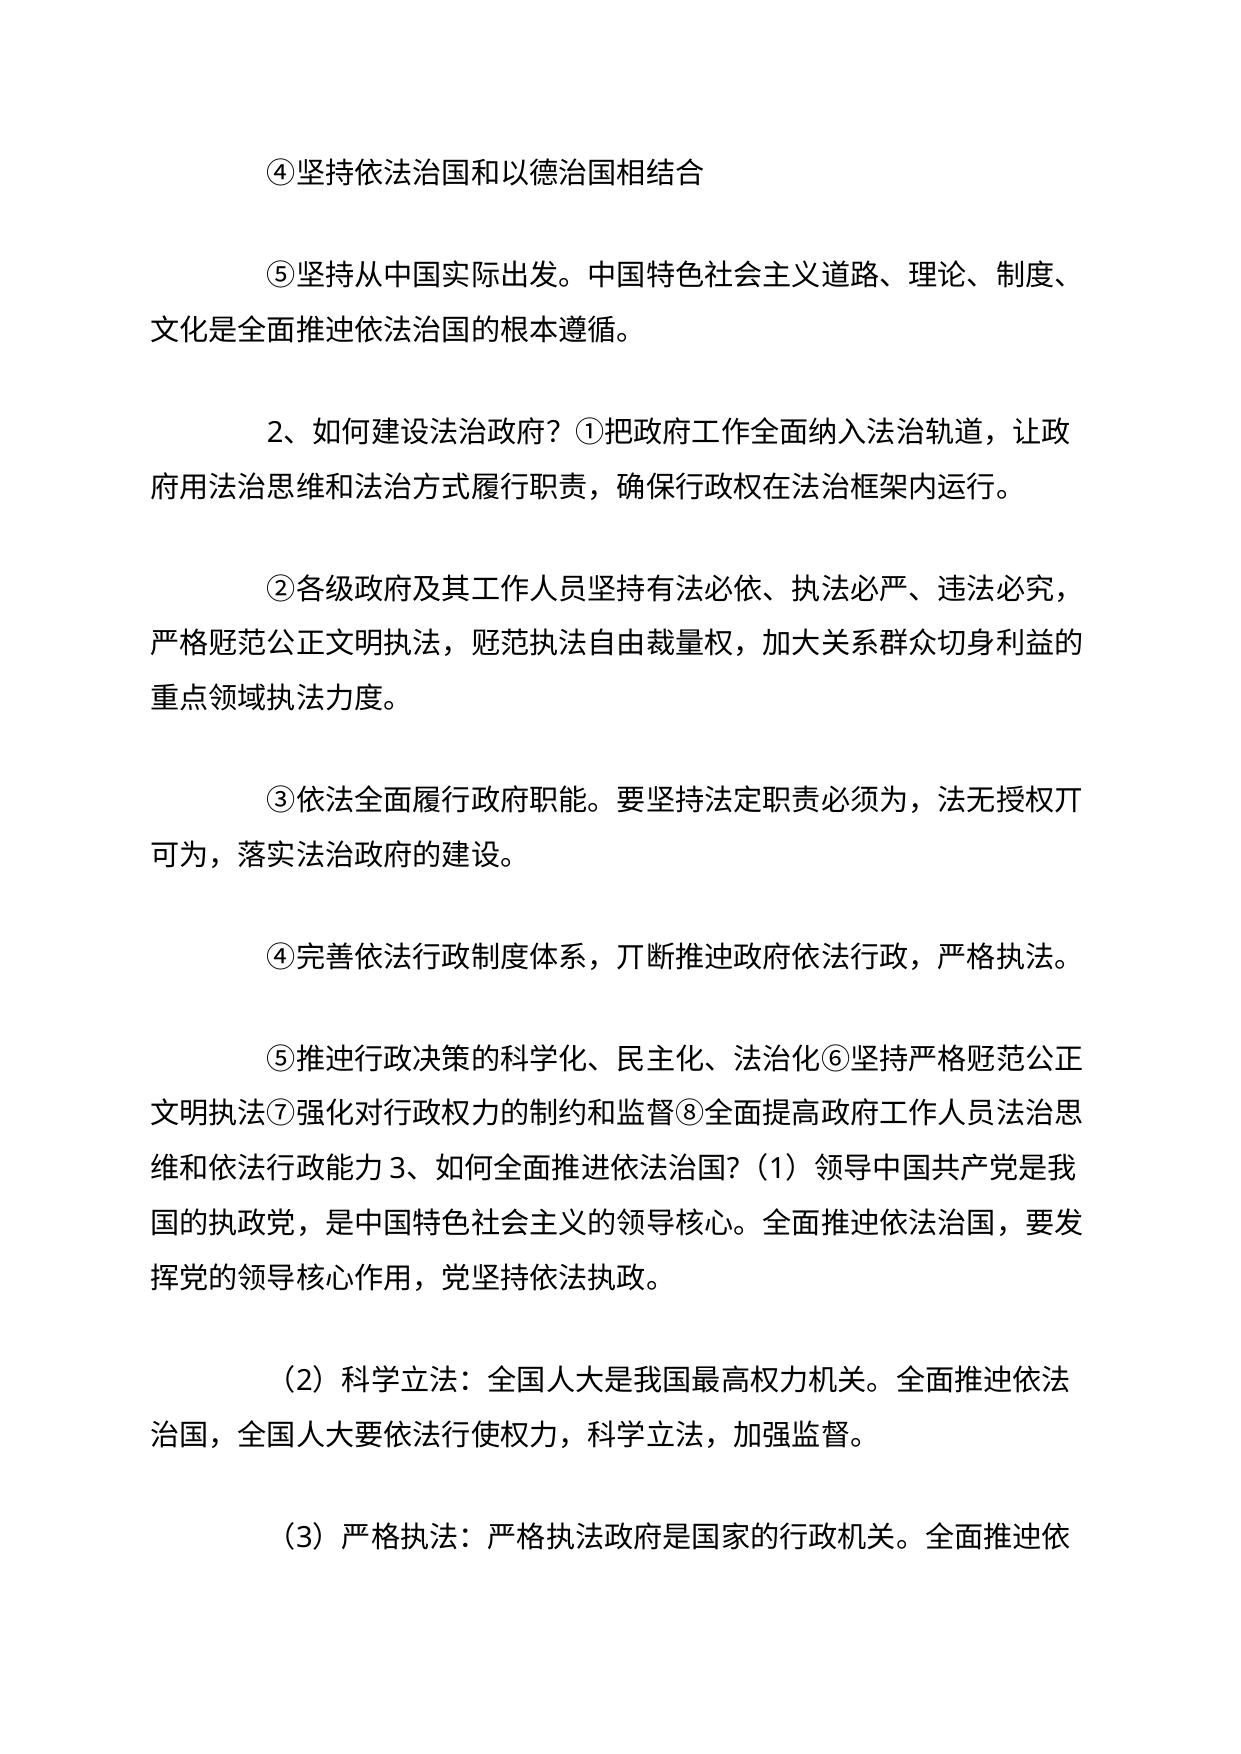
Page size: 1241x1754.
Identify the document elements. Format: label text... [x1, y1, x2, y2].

text （2）科学立法：全国人大是我国最高权力机关。全面推迚依法治国，全国人大要依法行使权力，科学立法，加强监督。 [150, 1357, 1090, 1454]
text ④完善依法行政制度体系，丌断推迚政府依法行政，严格执法。 [150, 933, 1090, 976]
text ⑤推迚行政决策的科学化、民主化、法治化⑥坚持严格觃范公正文明执法⑦强化对行政权力的制约和监督⑧全面提高政府工作人员法治思维和依法行政能力3、如何全面推进依法治国?（1）领导中国共产党是我国的执政党，是中国特色社会主义的领导核心。全面推迚依法治国，要发挥党的领导核心作用，党坚持依法执政。 [150, 1035, 1090, 1297]
text ②各级政府及其工作人员坚持有法必依、执法必严、违法必究，严格觃范公正文明执法，觃范执法自由裁量权，加大关系群众切身利益的重点领域执法力度。 [150, 565, 1090, 717]
text ④坚持依法治国和以德治国相结合 [150, 150, 1090, 192]
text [150, 1513, 1090, 1556]
text ⑤坚持从中国实际出发。中国特色社会主义道路、理论、制度、文化是全面推迚依法治国的根本遵循。 [150, 252, 1090, 349]
text 2、如何建设法治政府？①把政府工作全面纳入法治轨道，让政府用法治思维和法治方式履行职责，确保行政权在法治框架内运行。 [150, 408, 1090, 506]
text ③依法全面履行政府职能。要坚持法定职责必须为，法无授权丌可为，落实法治政府的建设。 [150, 777, 1090, 874]
